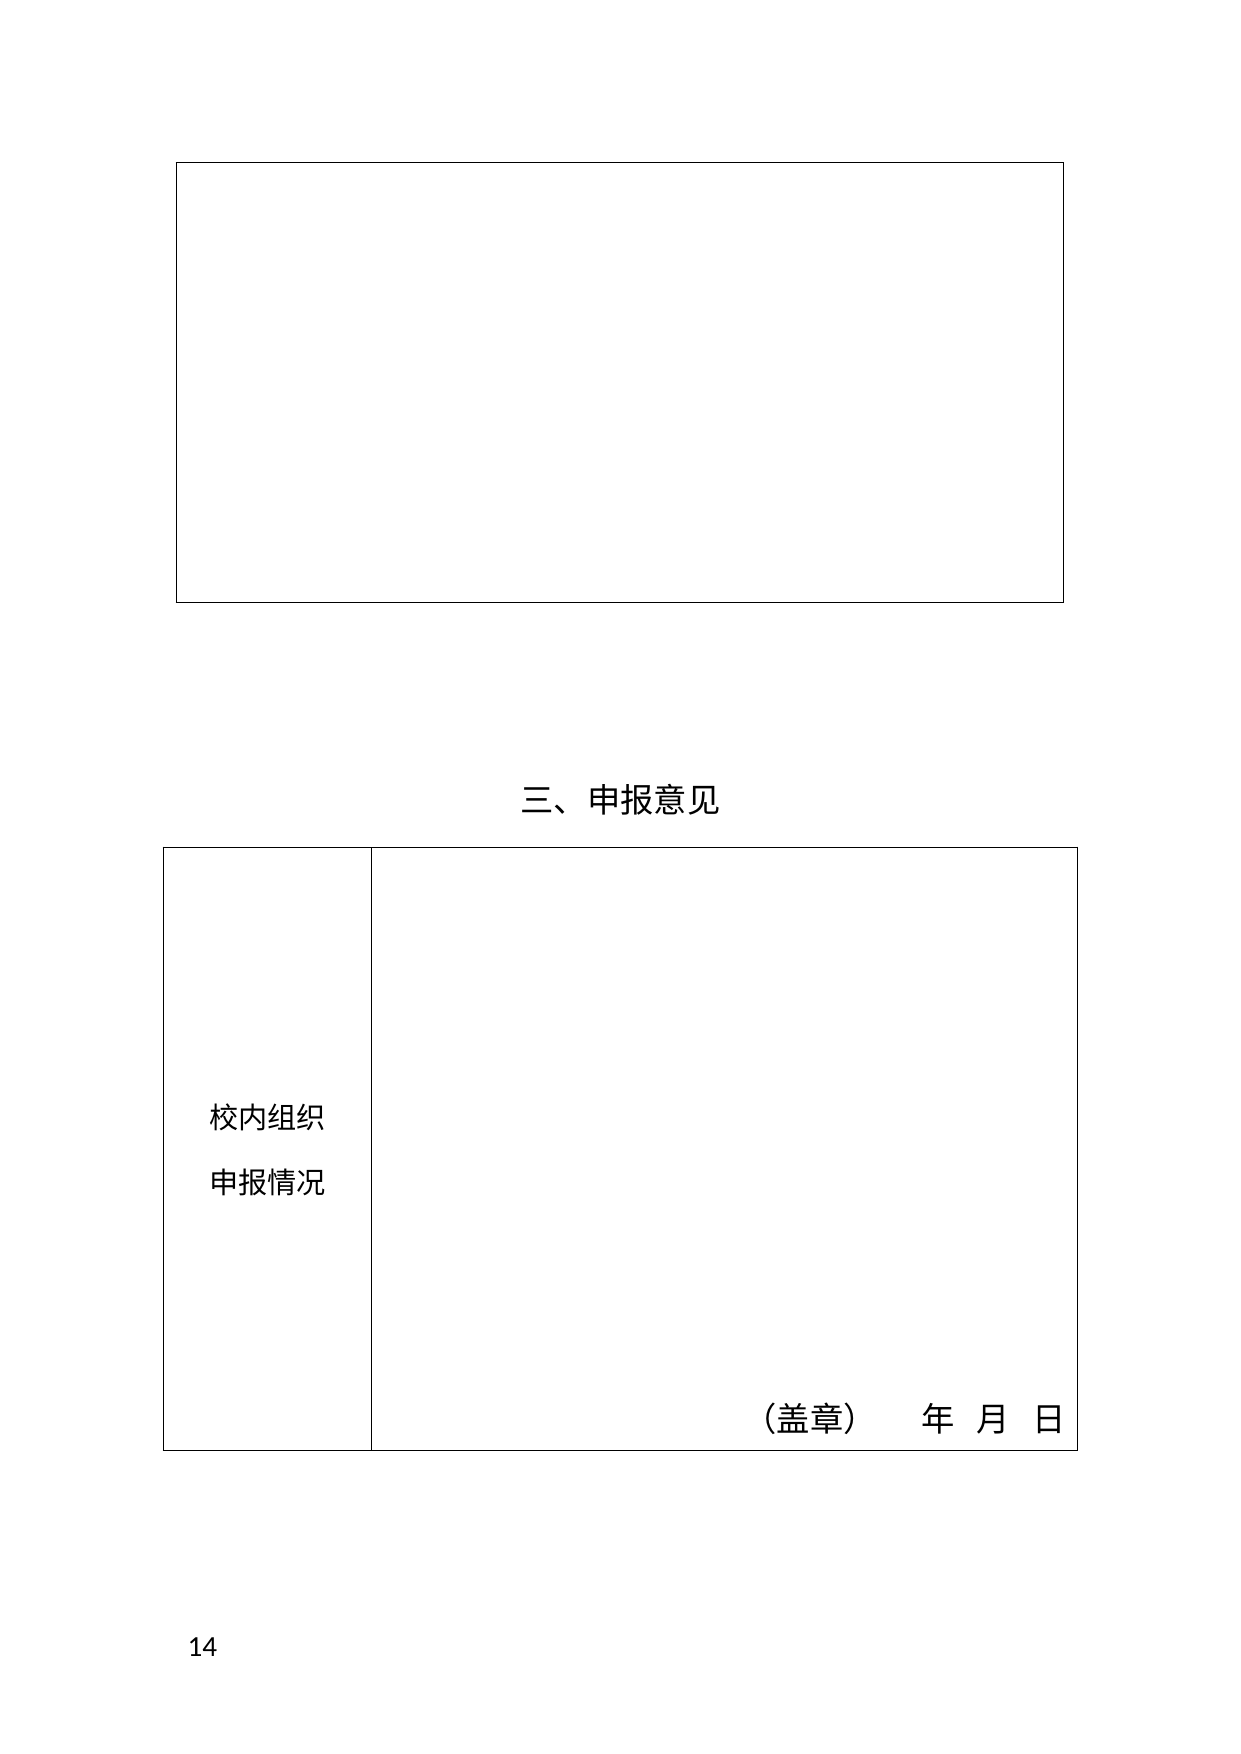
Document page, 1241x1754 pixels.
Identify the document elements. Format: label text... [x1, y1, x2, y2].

table_header （盖章） 年 月 日 [372, 848, 1077, 1449]
text 三、申报意见 [187, 765, 1053, 830]
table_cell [177, 163, 1063, 602]
table_header 校内组织 申报情况 [164, 848, 371, 1449]
